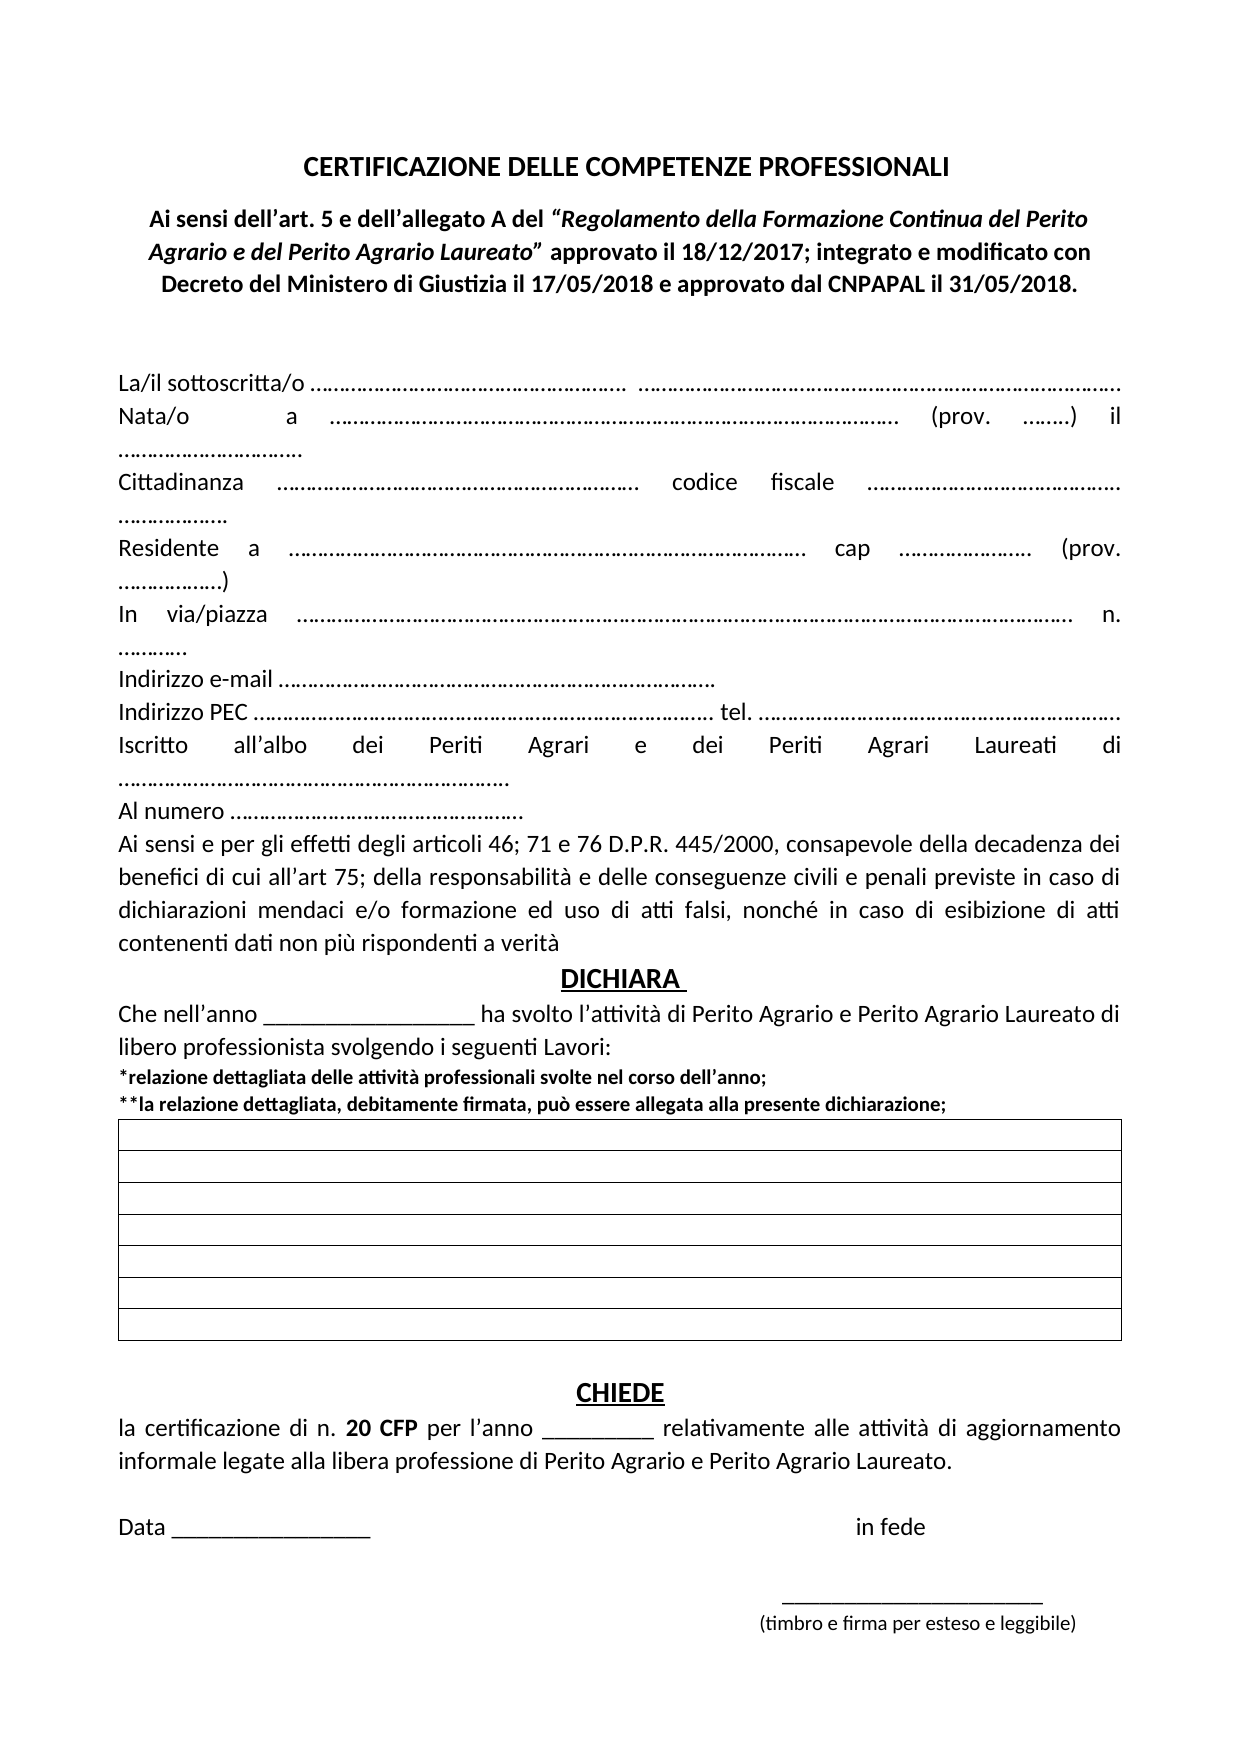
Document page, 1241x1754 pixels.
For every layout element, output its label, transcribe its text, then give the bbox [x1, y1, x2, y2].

text la certificazione di n. 20 CFP per l’anno _________ relativamente alle attività di aggiornamento informale legate alla libera professione di Perito Agrario e Perito Agrario Laureato. [118, 1412, 1122, 1476]
text _____________________ [118, 1577, 1122, 1607]
text Cittadinanza ……………………………………………………… codice fiscale ……………………………………..………………. [118, 466, 1122, 529]
text **la relazione dettagliata, debitamente firmata, può essere allegata alla presente dichiarazione; [118, 1091, 1122, 1117]
table_cell [119, 1309, 1121, 1340]
text Nata/o a ……………………………………………………………………………………… (prov. ……..) il ………………………….. [118, 400, 1122, 464]
text Indirizzo PEC …………………………………………………………………….. tel. ……………………………………………………… [118, 696, 1122, 727]
table_cell [119, 1246, 1121, 1277]
text Ai sensi e per gli effetti degli articoli 46; 71 e 76 D.P.R. 445/2000, consapevole della decadenza dei benefici di cui all’art 75; della responsabilità e delle conseguenze civili e penali previste in caso di dichiarazioni mendaci e/o formazione ed uso di atti falsi, nonché in caso di esibizione di atti contenenti dati non più rispondenti a verità [118, 828, 1122, 957]
text Residente a ……………………………………………………………………………… cap ………………….. (prov. ………………) [118, 532, 1122, 595]
text La/il sottoscritta/o ………………………………………………. ………………………………………………………………………… [118, 367, 1122, 398]
text Data ________________ in fede [118, 1511, 1122, 1541]
table_cell [119, 1215, 1121, 1245]
text Che nell’anno _________________ ha svolto l’attività di Perito Agrario e Perito Agrario Laureato di libero professionista svolgendo i seguenti Lavori: [118, 998, 1122, 1062]
text Indirizzo e-mail …………………………………………………………………. [118, 663, 1122, 694]
text Al numero …………………………………………… [118, 795, 1122, 826]
text (timbro e firma per esteso e leggibile) [118, 1610, 1122, 1635]
text CHIEDE [118, 1374, 1122, 1409]
table_cell [119, 1151, 1121, 1182]
text CERTIFICAZIONE DELLE COMPETENZE PROFESSIONALI [118, 148, 1122, 183]
table_cell [119, 1278, 1121, 1308]
text Ai sensi dell’art. 5 e dell’allegato A del “Regolamento della Formazione Continua del Perito Agrario e del Perito Agrario Laureato” approvato il 18/12/2017; integrato e modificato con Decreto del Ministero di Giustizia il 17/05/2018 e approvato dal CNPAPAL il 31/05/2018. [118, 203, 1122, 299]
text In via/piazza ……………………………………………………………………………………………………………………… n. ………… [118, 598, 1122, 661]
text *relazione dettagliata delle attività professionali svolte nel corso dell’anno; [118, 1064, 1122, 1089]
table_header [119, 1120, 1121, 1150]
text Iscritto all’albo dei Periti Agrari e dei Periti Agrari Laureati di ………………………………………………………….. [118, 729, 1122, 793]
table_cell [119, 1183, 1121, 1213]
text DICHIARA [118, 960, 1122, 995]
